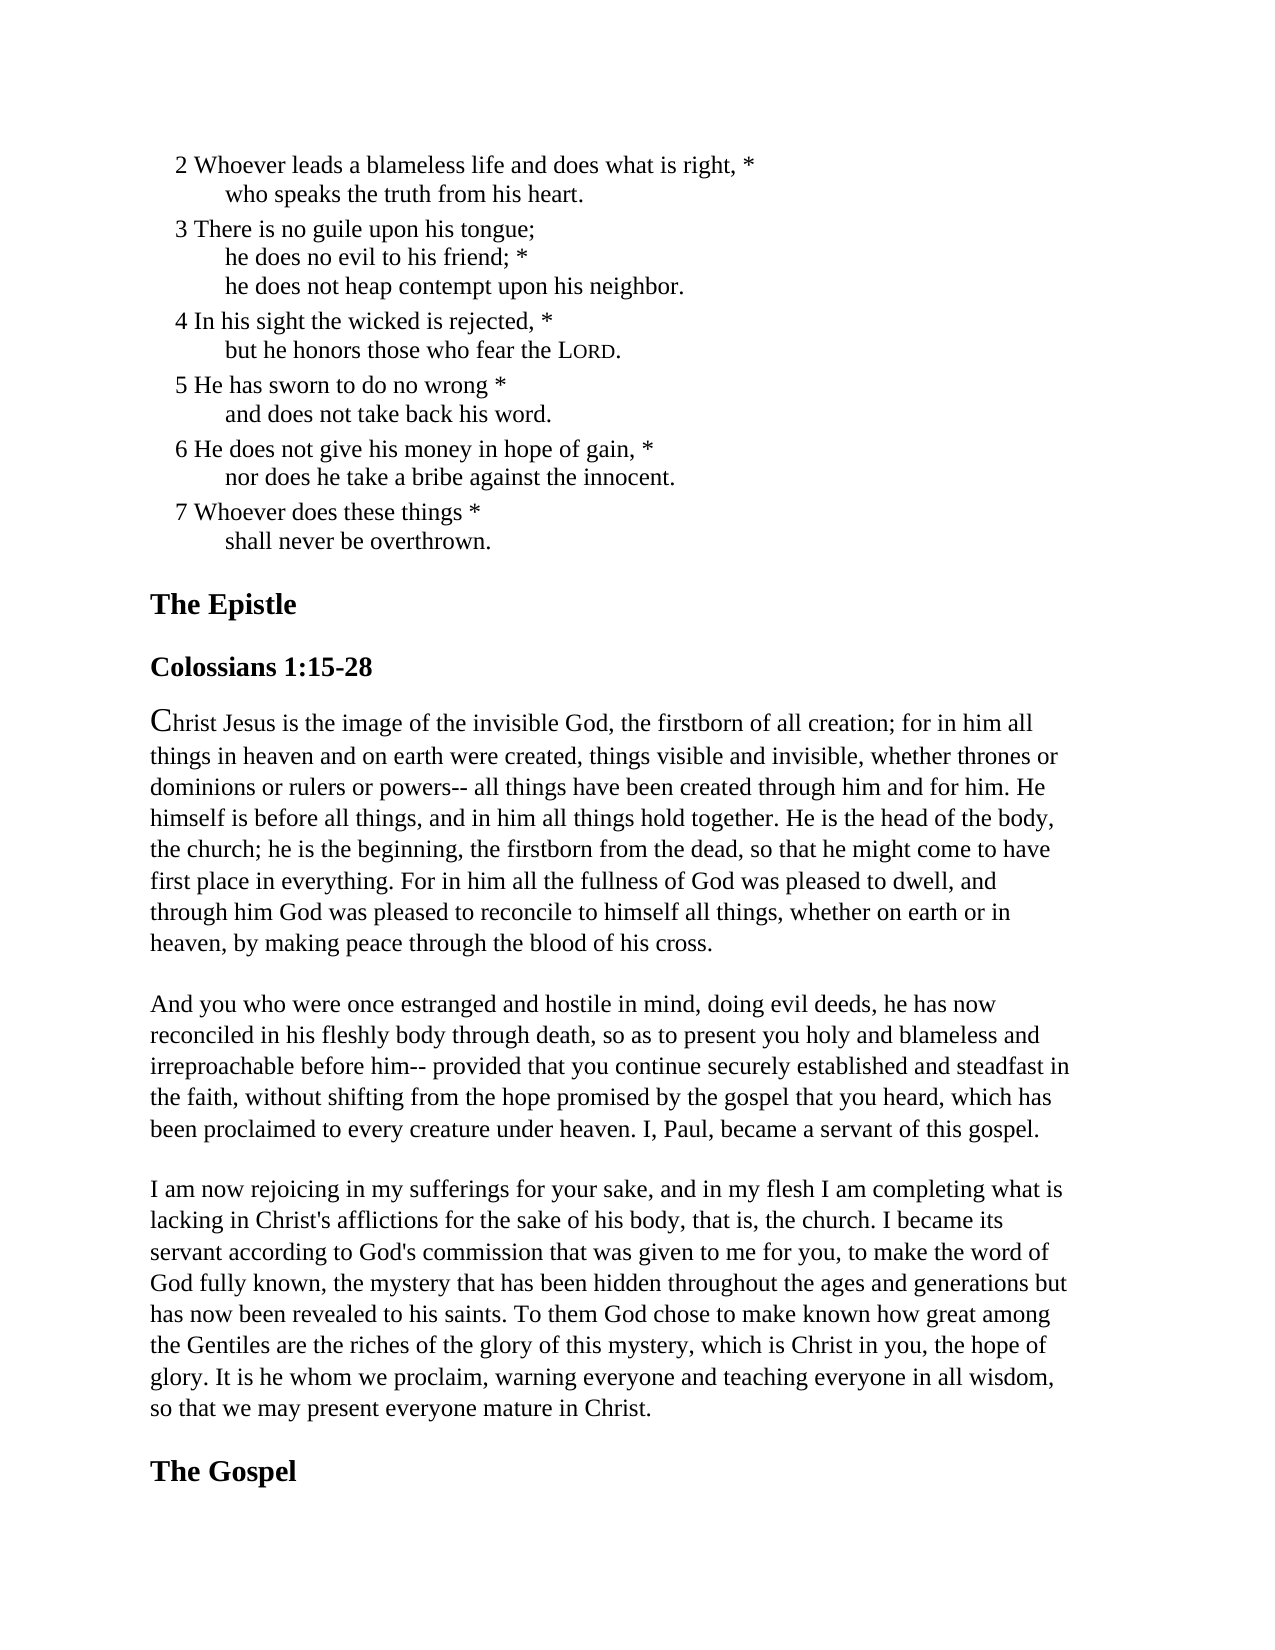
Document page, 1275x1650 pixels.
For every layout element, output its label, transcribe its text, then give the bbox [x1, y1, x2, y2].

text 4 In his sight the wicked is rejected, * but he honors those who fear the Lord. [175, 306, 1075, 364]
text 3 There is no guile upon his tongue; he does no evil to his friend; * he does not heap contempt upon his neighbor. [175, 214, 1075, 300]
text 7 Whoever does these things * shall never be overthrown. [175, 497, 1075, 555]
text The Epistle [150, 586, 1125, 621]
text Colossians 1:15-28 [150, 650, 1125, 682]
text I am now rejoicing in my sufferings for your sake, and in my flesh I am completing what is lacking in Christ's afflictions for the sake of his body, that is, the church. I became its servant according to God's commission that was given to me for you, to make the word of God fully known, the mystery that has been hidden throughout the ages and generations but has now been revealed to his saints. To them God chose to make known how great among the Gentiles are the riches of the glory of this mystery, which is Christ in you, the hope of glory. It is he whom we proclaim, warning everyone and teaching everyone in all wisdom, so that we may present everyone mature in Christ. [150, 1172, 1075, 1422]
text And you who were once estranged and hostile in mind, doing evil deeds, he has now reconciled in his fleshly body through death, so as to present you holy and blameless and irreproachable before him-- provided that you continue securely established and steadfast in the faith, without shifting from the hope promised by the gospel that you heard, which has been proclaimed to every creature under heaven. I, Paul, became a servant of this gospel. [150, 986, 1075, 1142]
text Christ Jesus is the image of the invisible God, the firstborn of all creation; for in him all things in heaven and on earth were created, things visible and invisible, whether thrones or dominions or rulers or powers-- all things have been created through him and for him. He himself is before all things, and in him all things hold together. He is the head of the body, the church; he is the beginning, the firstborn from the dead, so that he might come to have first place in everything. For in him all the fullness of God was pleased to dwell, and through him God was pleased to reconcile to himself all things, whether on earth or in heaven, by making peace through the blood of his cross. [150, 700, 1075, 957]
text The Gospel [150, 1453, 1125, 1488]
text 6 He does not give his money in hope of gain, * nor does he take a bribe against the innocent. [175, 434, 1075, 491]
text 5 He has sworn to do no wrong * and does not take back his word. [175, 370, 1075, 427]
text 2 Whoever leads a blameless life and does what is right, * who speaks the truth from his heart. [175, 150, 1075, 207]
